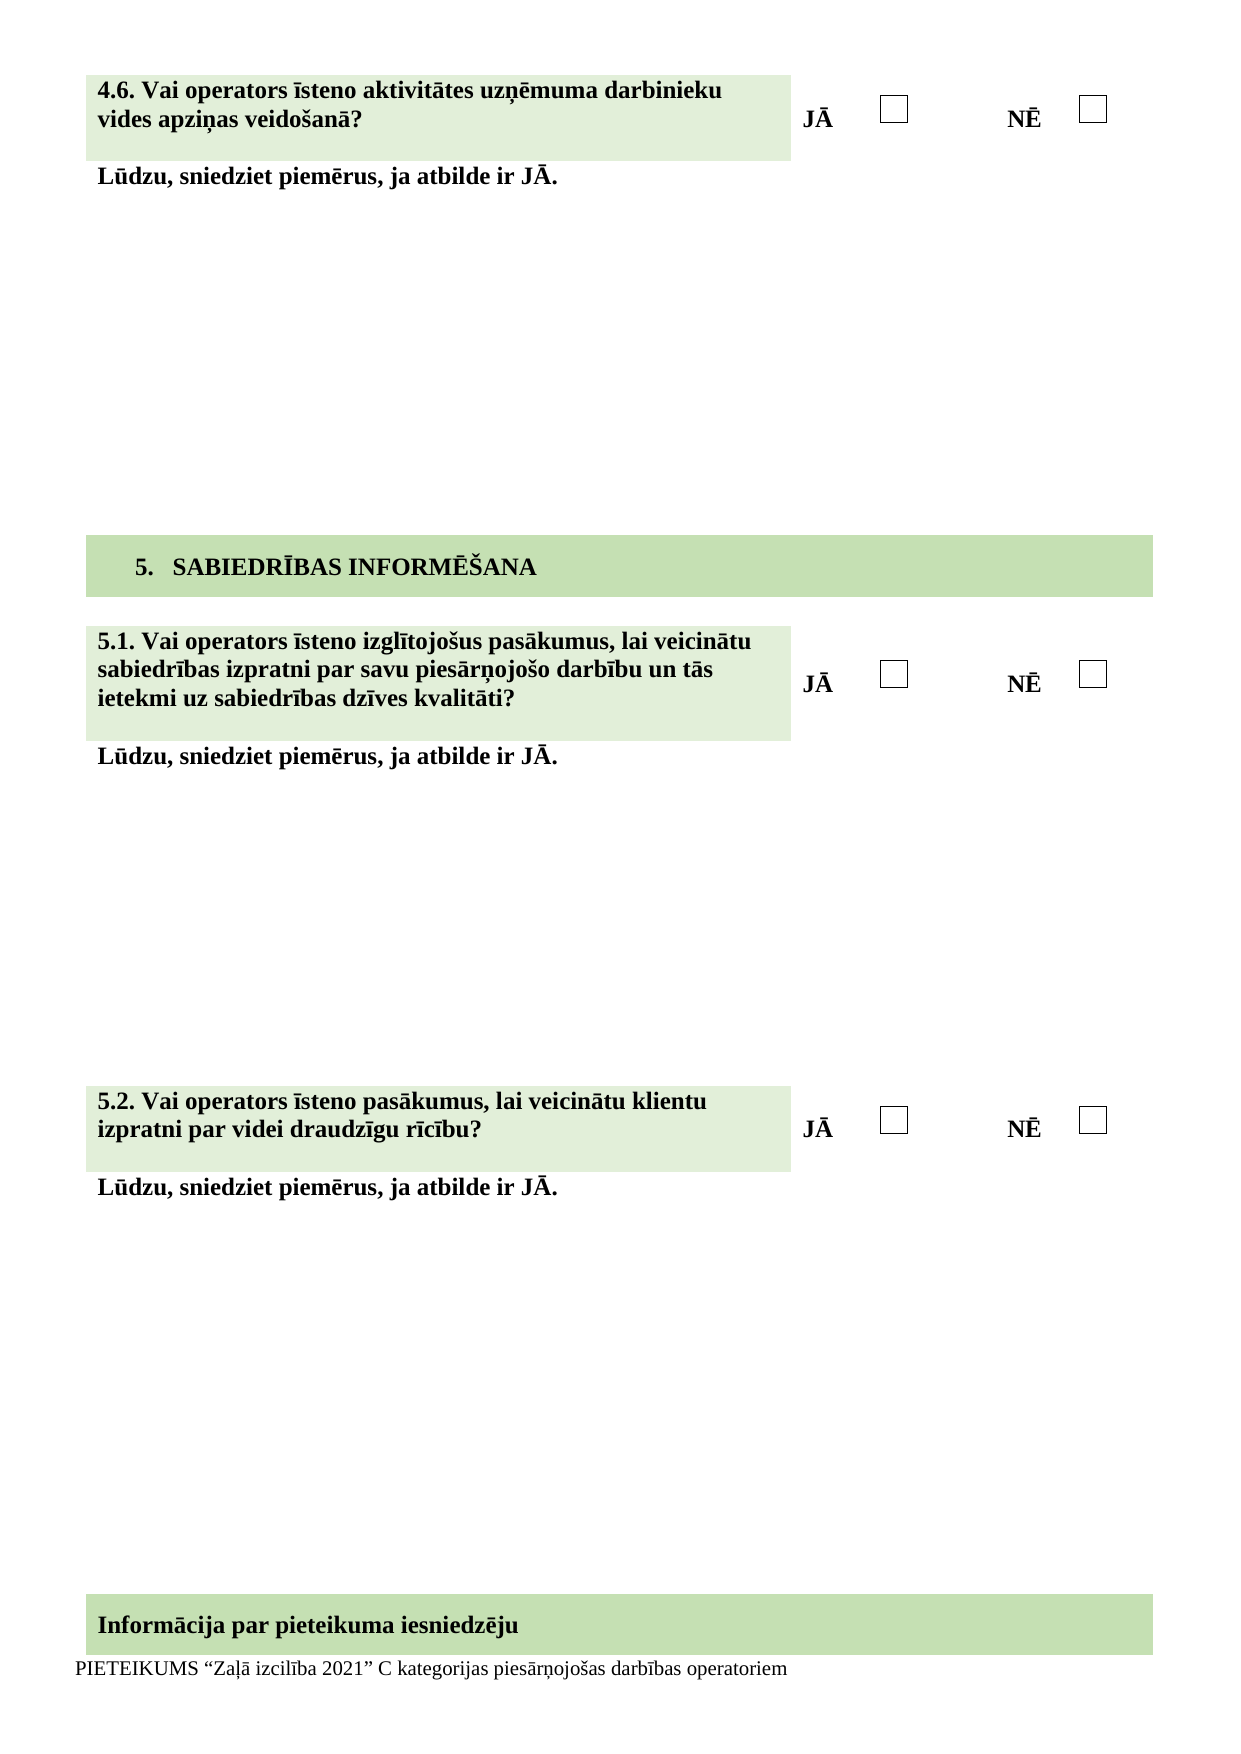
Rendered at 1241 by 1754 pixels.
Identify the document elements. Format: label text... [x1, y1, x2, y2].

table_header JĀ [791, 75, 868, 161]
table_header 4.6. Vai operators īsteno aktivitātes uzņēmuma darbinieku vides apziņas veidošanā? [86, 75, 791, 161]
table_header Informācija par pieteikuma iesniedzēju [86, 1594, 1153, 1655]
table_header [1067, 1086, 1153, 1172]
table_header 5.1. Vai operators īsteno izglītojošus pasākumus, lai veicinātu sabiedrības izpratni par savu piesārņojošo darbību un tās ietekmi uz sabiedrības dzīves kvalitāti? [86, 626, 791, 741]
table_header JĀ [791, 626, 868, 741]
table_header NĒ [996, 75, 1067, 161]
table_header 5.2. Vai operators īsteno pasākumus, lai veicinātu klientu izpratni par videi draudzīgu rīcību? [86, 1086, 791, 1172]
table_header [1067, 626, 1153, 741]
table_header [868, 1086, 996, 1172]
table_cell Lūdzu, sniedziet piemērus, ja atbilde ir JĀ. [86, 741, 1153, 1028]
table_header SABIEDRĪBAS INFORMĒŠANA [86, 535, 1153, 597]
table_header [868, 75, 996, 161]
table_header [868, 626, 996, 741]
table_header JĀ [791, 1086, 868, 1172]
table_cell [86, 161, 1153, 477]
table_header [1067, 75, 1153, 161]
table_header NĒ [996, 626, 1067, 741]
table_header NĒ [996, 1086, 1067, 1172]
table_cell Lūdzu, sniedziet piemērus, ja atbilde ir JĀ. [86, 1172, 1153, 1459]
